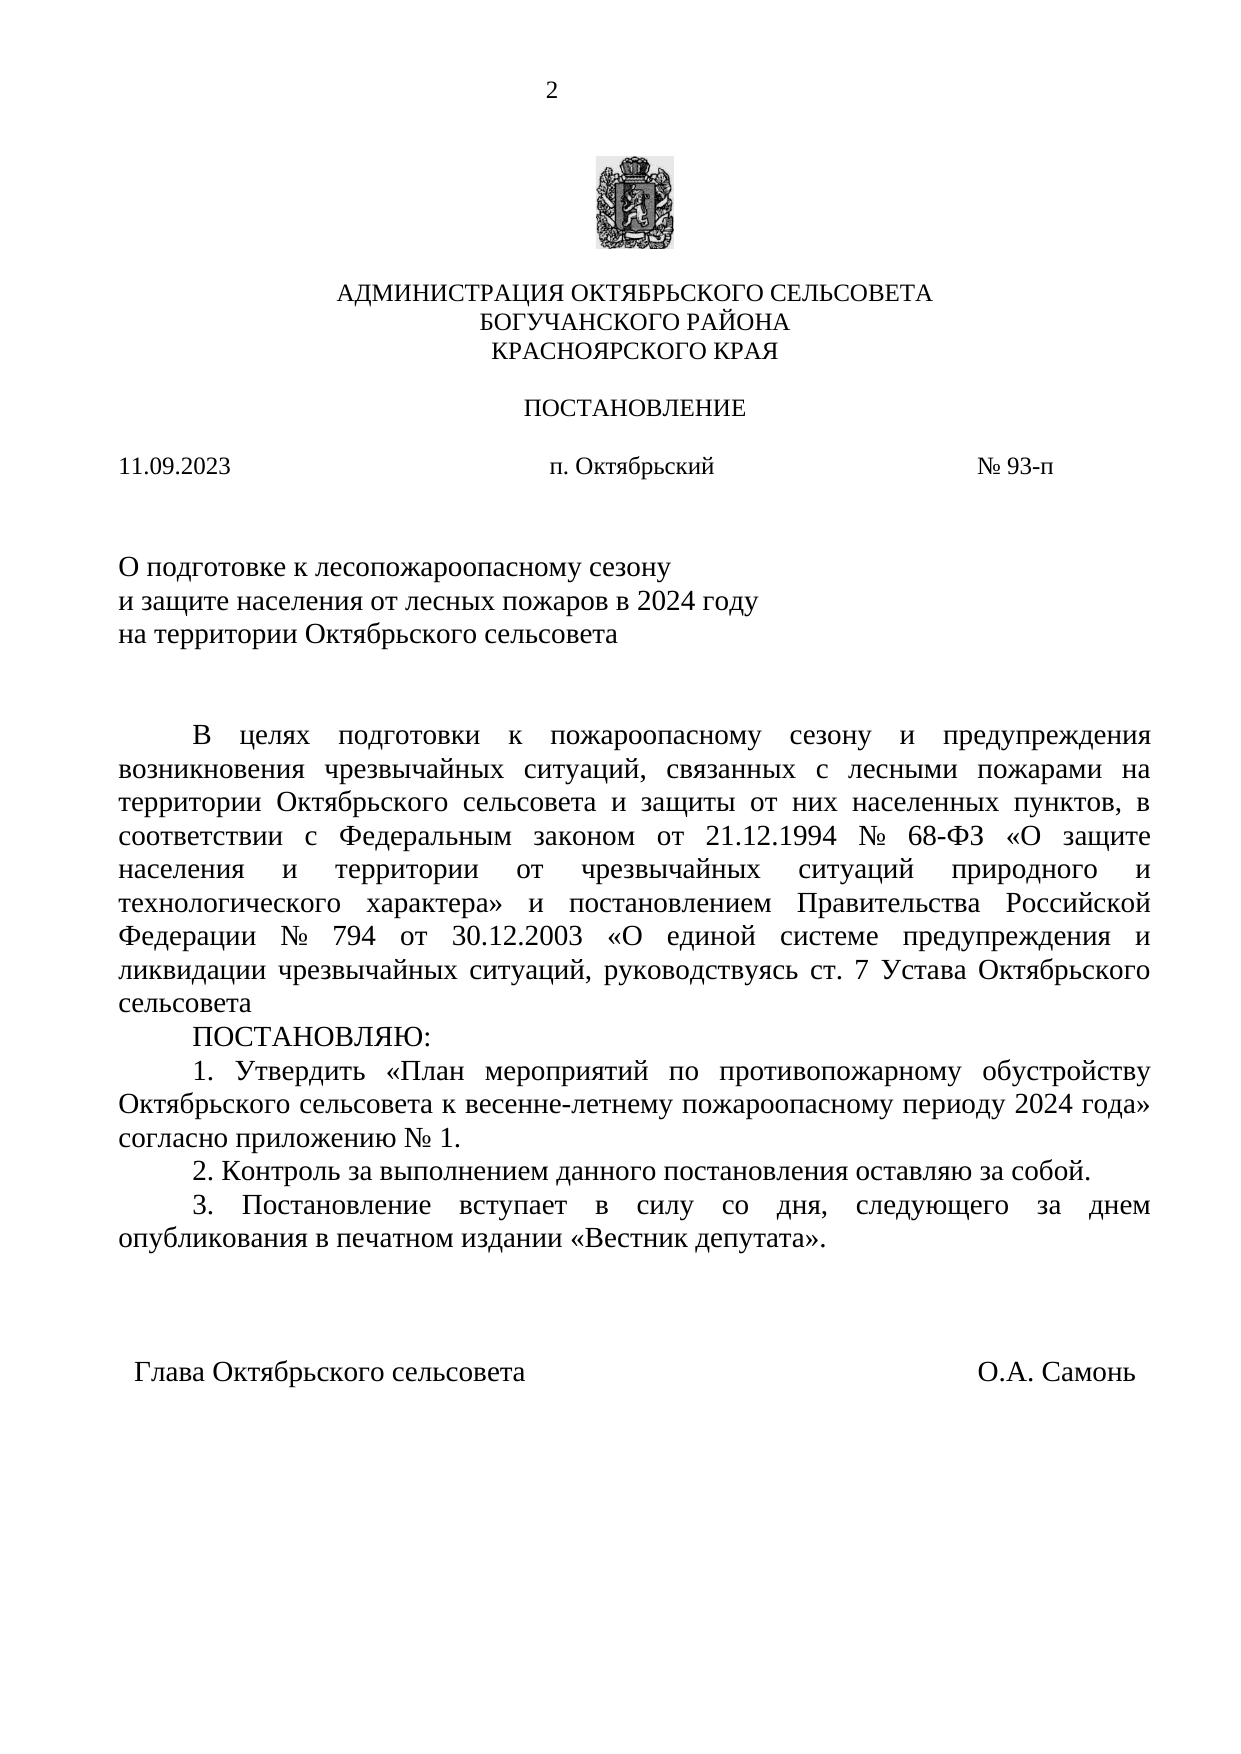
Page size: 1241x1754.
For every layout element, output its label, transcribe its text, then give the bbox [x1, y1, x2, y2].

text АДМИНИСТРАЦИЯ ОКТЯБРЬСКОГО СЕЛЬСОВЕТА [118, 278, 1152, 307]
text Глава Октябрьского сельсовета О.А. Самонь [118, 1354, 1152, 1388]
text КРАСНОЯРСКОГО КРАЯ [118, 336, 1152, 364]
text В целях подготовки к пожароопасному сезону и предупреждения возникновения чрезвычайных ситуаций, связанных с лесными пожарами на территории Октябрьского сельсовета и защиты от них населенных пунктов, в соответствии с Федеральным законом от 21.12.1994 № 68-ФЗ «О защите населения и территории от чрезвычайных ситуаций природного и технологического характера» и постановлением Правительства Российской Федерации № 794 от 30.12.2003 «О единой системе предупреждения и ликвидации чрезвычайных ситуаций, руководствуясь ст. 7 Устава Октябрьского сельсовета [118, 717, 1152, 1019]
text О подготовке к лесопожароопасному сезону [118, 549, 1152, 583]
text на территории Октябрьского сельсовета [118, 617, 1152, 650]
text 2. Контроль за выполнением данного постановления оставляю за собой. [118, 1153, 1152, 1187]
text БОГУЧАНСКОГО РАЙОНА [118, 307, 1152, 336]
text ПОСТАНОВЛЯЮ: [118, 1019, 1152, 1053]
text ПОСТАНОВЛЕНИЕ [118, 393, 1152, 422]
text 3. Постановление вступает в силу со дня, следующего за днем опубликования в печатном издании «Вестник депутата». [118, 1187, 1152, 1254]
text и защите населения от лесных пожаров в 2024 году [118, 583, 1152, 617]
text 1. Утвердить «План мероприятий по противопожарному обустройству Октябрьского сельсовета к весенне-летнему пожароопасному периоду 2024 года» согласно приложению № 1. [118, 1053, 1152, 1153]
text 11.09.2023 п. Октябрьский № 93-п [118, 451, 1152, 479]
